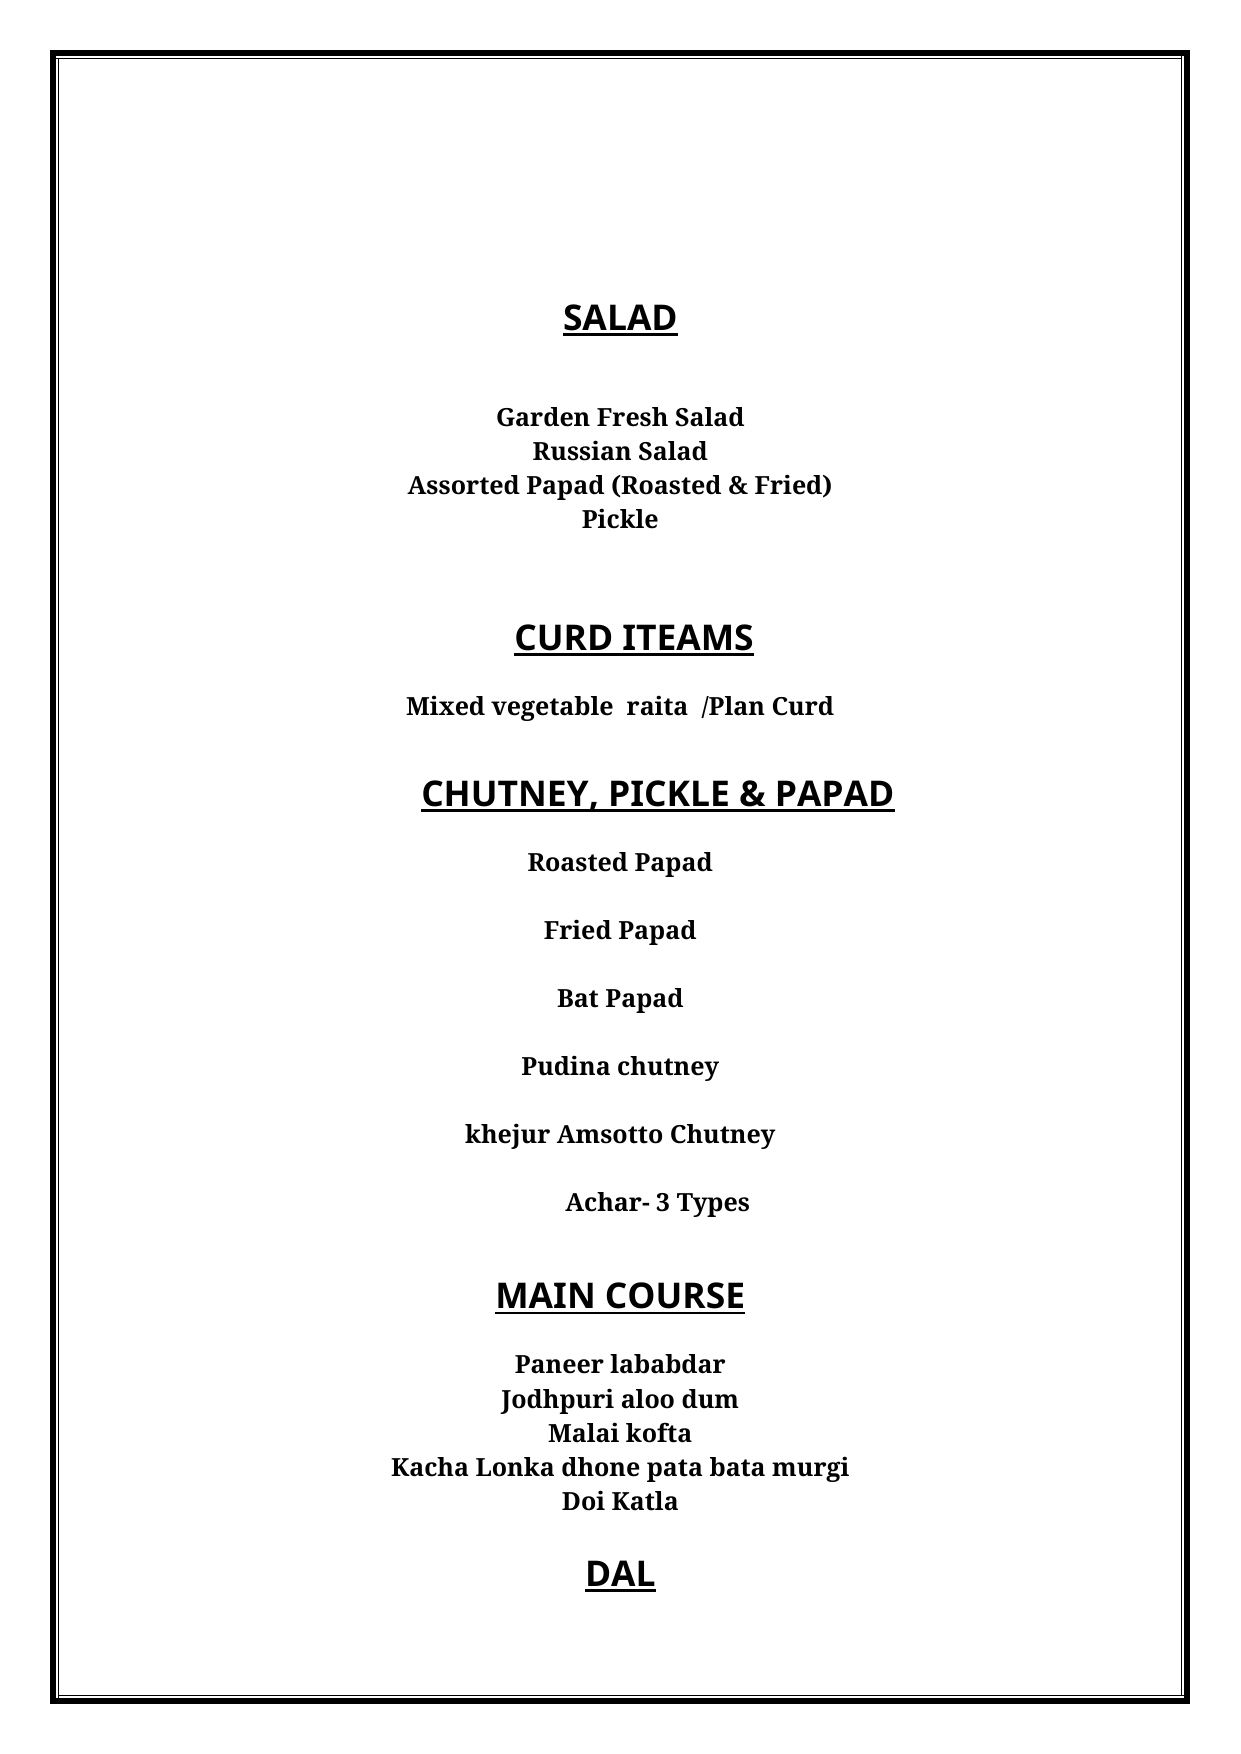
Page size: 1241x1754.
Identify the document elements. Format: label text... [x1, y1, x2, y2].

text Assorted Papad (Roasted & Fried) [150, 468, 1090, 502]
text khejur Amsotto Chutney [150, 1117, 1090, 1151]
text Kacha Lonka dhone pata bata murgi [150, 1449, 1090, 1483]
text Garden Fresh Salad [150, 399, 1090, 434]
list CHUTNEY, PICKLE & PAPAD [225, 768, 1090, 816]
text Bat Papad [150, 981, 1090, 1014]
text Doi Katla [150, 1483, 1090, 1517]
text Roasted Papad [150, 844, 1090, 878]
list Achar- 3 Types [225, 1185, 1090, 1219]
text Russian Salad [150, 434, 1090, 468]
text Pickle [150, 502, 1090, 536]
text Mixed vegetable raita /Plan Curd [150, 688, 1090, 722]
text Paneer lababdar [150, 1347, 1090, 1381]
text Jodhpuri aloo dum [150, 1381, 1090, 1415]
text SALAD [150, 293, 1090, 341]
text CURD ITEAMS [150, 612, 1090, 660]
text Pudina chutney [150, 1049, 1090, 1083]
text Malai kofta [150, 1415, 1090, 1449]
text Fried Papad [150, 912, 1090, 946]
text MAIN COURSE [150, 1271, 1090, 1319]
text DAL [150, 1549, 1090, 1597]
